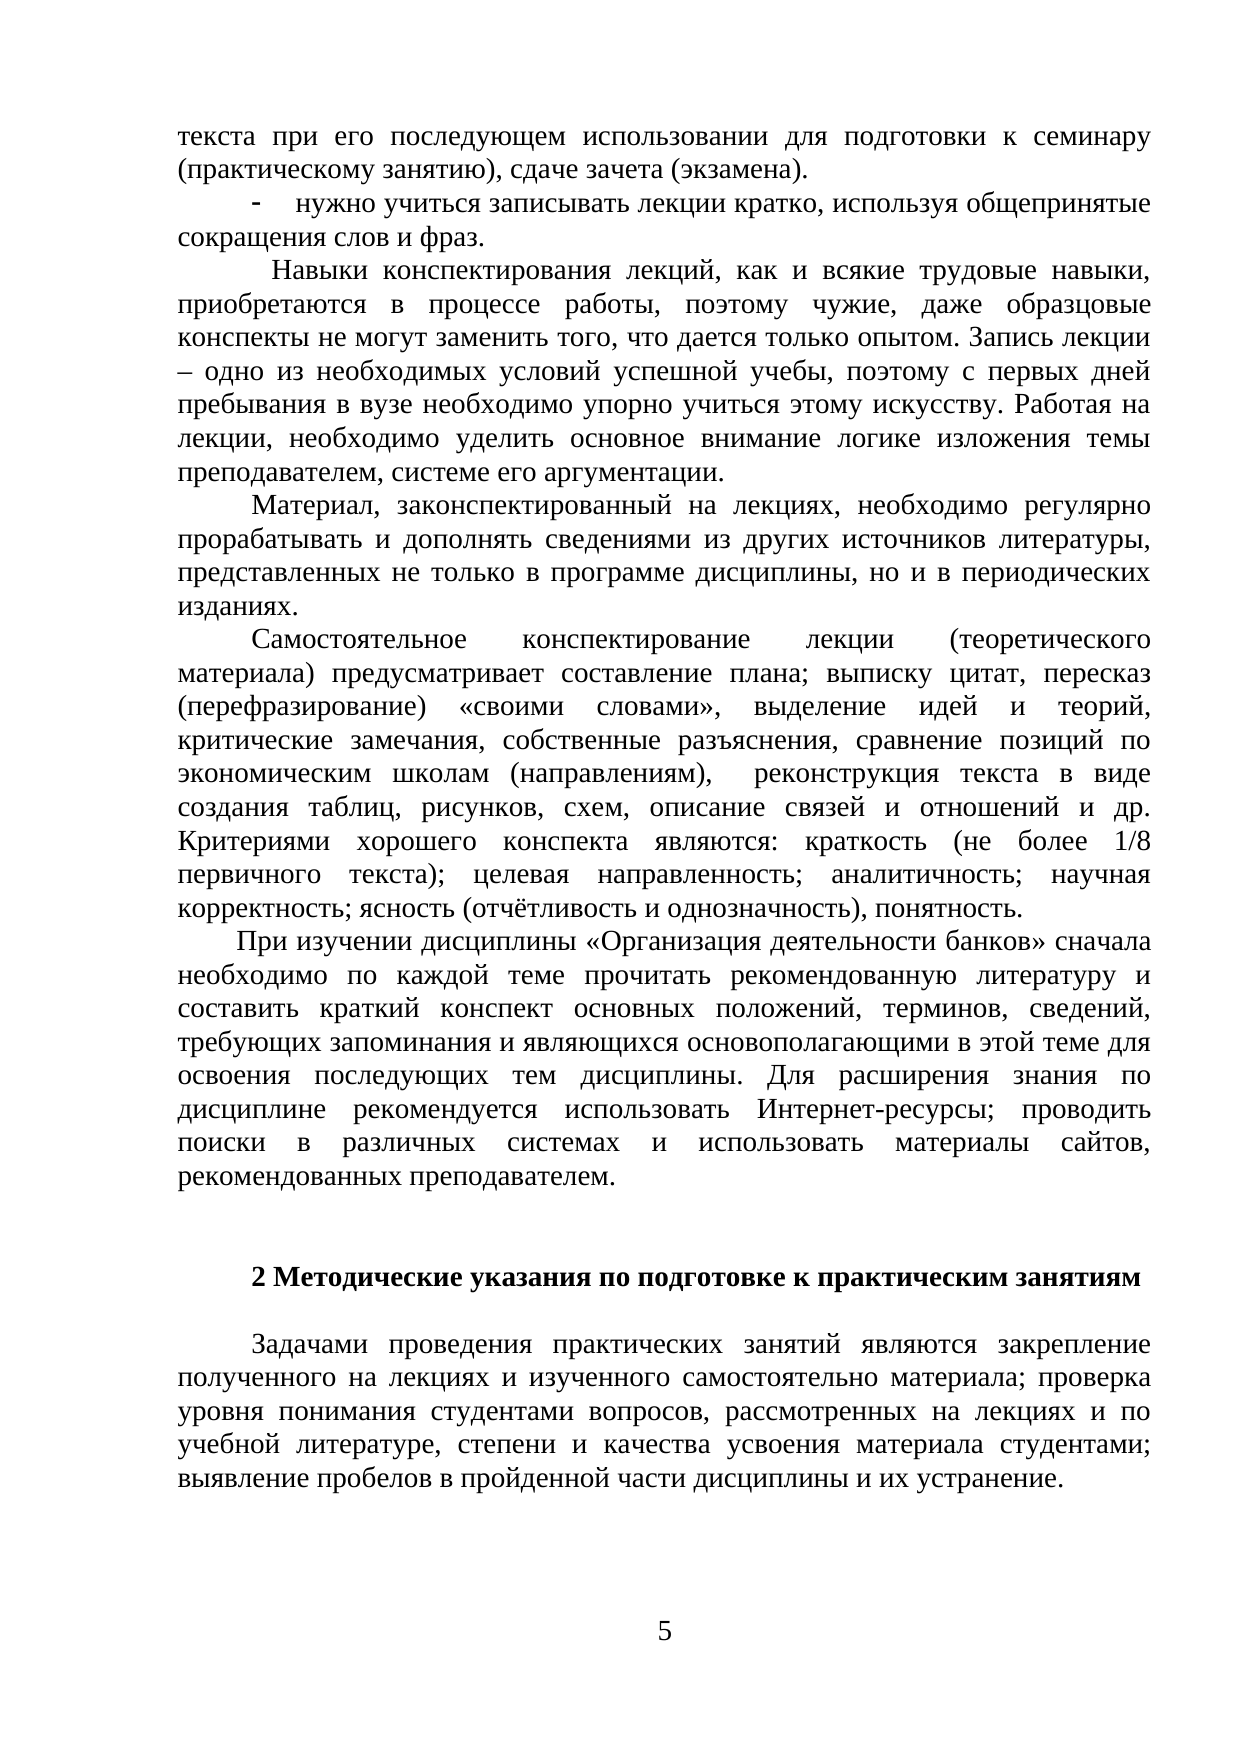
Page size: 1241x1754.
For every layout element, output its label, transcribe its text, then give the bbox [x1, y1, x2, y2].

text Навыки конспектирования лекций, как и всякие трудовые навыки, приобретаются в процессе работы, поэтому чужие, даже образцовые конспекты не могут заменить того, что дается только опытом. Запись лекции – одно из необходимых условий успешной учебы, поэтому с первых дней пребывания в вузе необходимо упорно учиться этому искусству. Работая на лекции, необходимо уделить основное внимание логике изложения темы преподавателем, системе его аргументации. [177, 252, 1152, 487]
text Задачами проведения практических занятий являются закрепление полученного на лекциях и изученного самостоятельно материала; проверка уровня понимания студентами вопросов, рассмотренных на лекциях и по учебной литературе, степени и качества усвоения материала студентами; выявление пробелов в пройденной части дисциплины и их устранение. [177, 1326, 1152, 1493]
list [177, 118, 1152, 185]
text Материал, законспектированный на лекциях, необходимо регулярно прорабатывать и дополнять сведениями из других источников литературы, представленных не только в программе дисциплины, но и в периодических изданиях. [177, 487, 1152, 621]
text 2 Методические указания по подготовке к практическим занятиям [177, 1259, 1152, 1292]
text При изучении дисциплины «Организация деятельности банков» сначала необходимо по каждой теме прочитать рекомендованную литературу и составить краткий конспект основных положений, терминов, сведений, требующих запоминания и являющихся основополагающими в этой теме для освоения последующих тем дисциплины. Для расширения знания по дисциплине рекомендуется использовать Интернет-ресурсы; проводить поиски в различных системах и использовать материалы сайтов, рекомендованных преподавателем. [177, 923, 1152, 1192]
text Самостоятельное конспектирование лекции (теоретического материала) предусматривает составление плана; выписку цитат, пересказ (перефразирование) «своими словами», выделение идей и теорий, критические замечания, собственные разъяснения, сравнение позиций по экономическим школам (направлениям), реконструкция текста в виде создания таблиц, рисунков, схем, описание связей и отношений и др. Критериями хорошего конспекта являются: краткость (не более 1/8 первичного текста); целевая направленность; аналитичность; научная корректность; ясность (отчётливость и однозначность), понятность. [177, 621, 1152, 923]
list нужно учиться записывать лекции кратко, используя общепринятые сокращения слов и фраз. [177, 185, 1152, 252]
